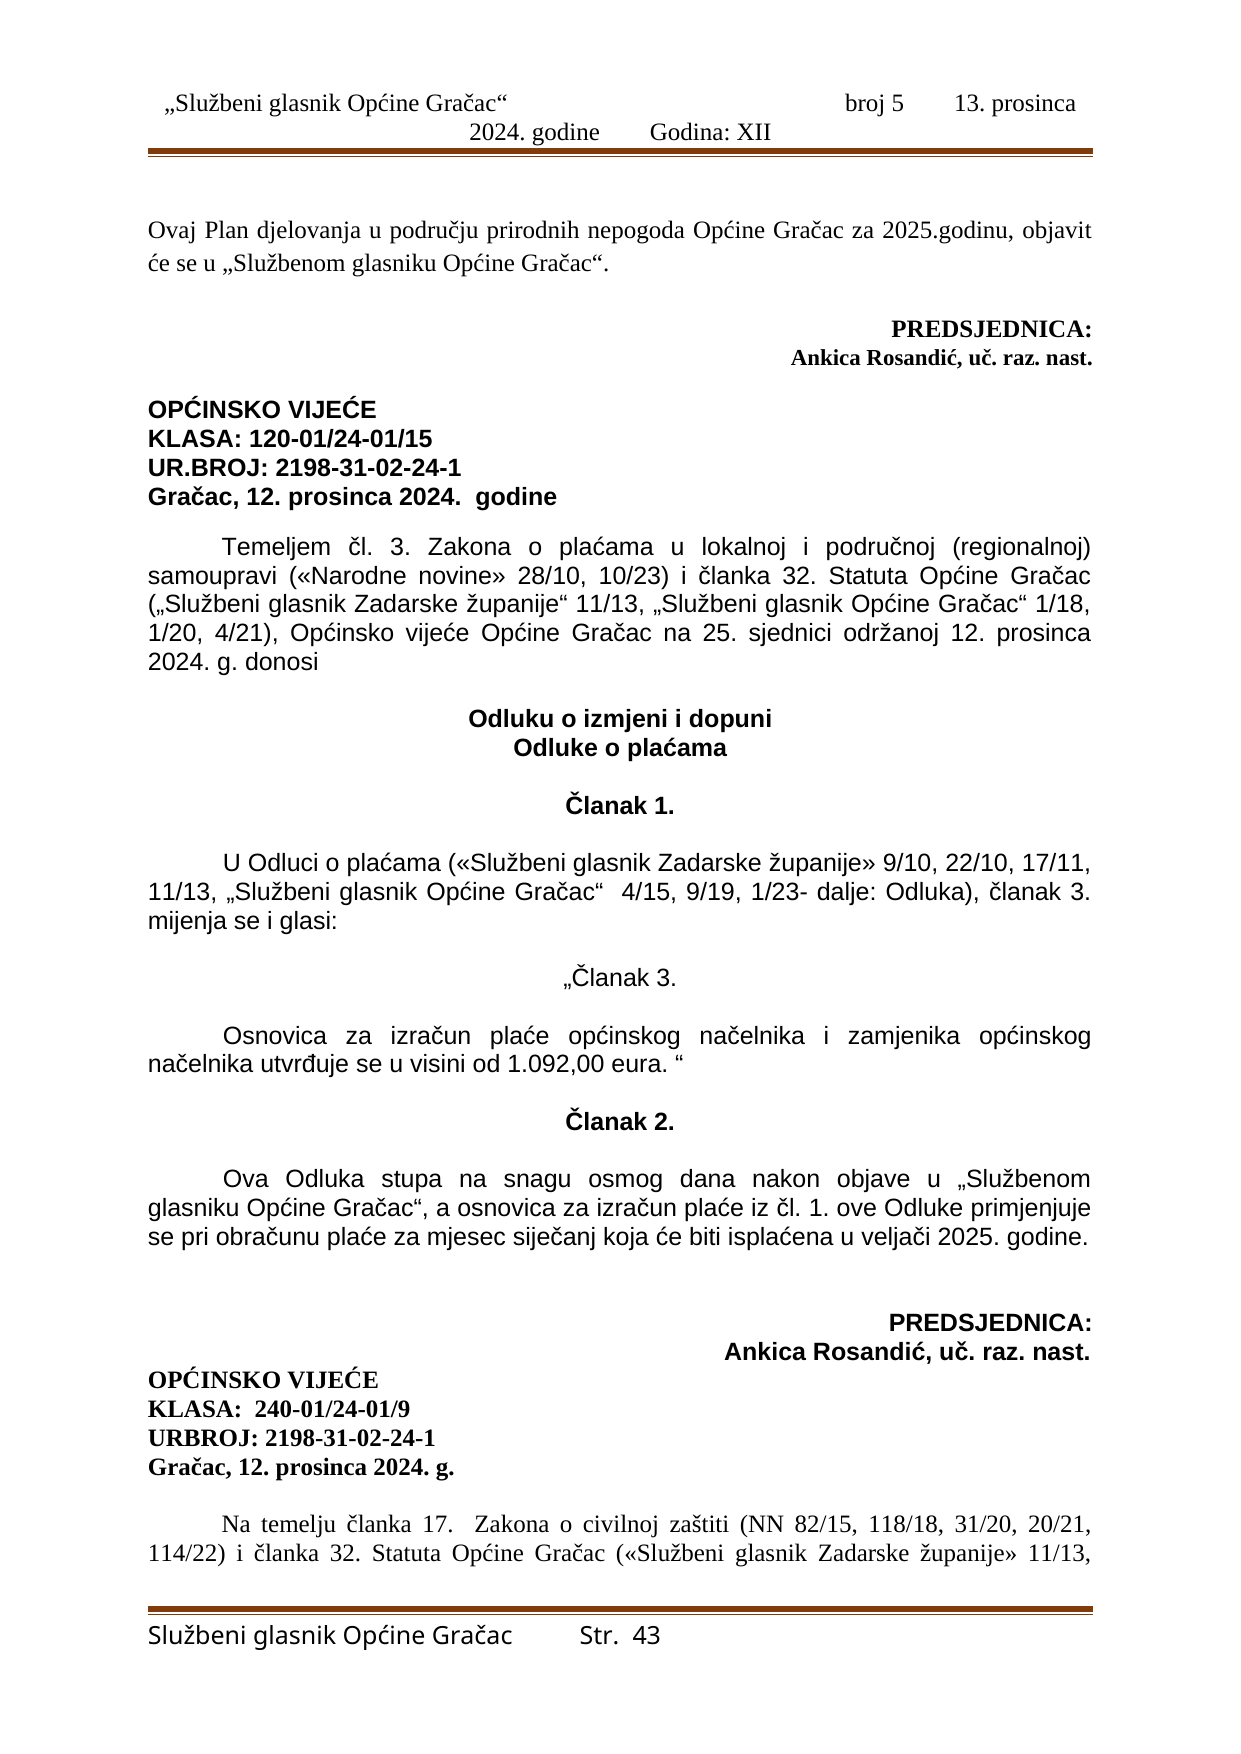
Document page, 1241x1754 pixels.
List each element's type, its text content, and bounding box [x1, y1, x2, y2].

text OPĆINSKO VIJEĆE [148, 1366, 1093, 1394]
text Ankica Rosandić, uč. raz. nast. [148, 343, 1093, 370]
text Članak 2. [148, 1107, 1093, 1136]
text Ovaj Plan djelovanja u području prirodnih nepogoda Općine Gračac za 2025.godinu, objavit će se u „Službenom glasniku Općine Gračac“. [148, 215, 1093, 277]
text URBROJ: 2198-31-02-24-1 [148, 1423, 1093, 1452]
text PREDSJEDNICA: [148, 1308, 1093, 1337]
text Odluke o plaćama [148, 733, 1093, 762]
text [148, 1509, 1093, 1567]
text PREDSJEDNICA: [148, 314, 1093, 343]
text Temeljem čl. 3. Zakona o plaćama u lokalnoj i područnoj (regionalnoj) samoupravi («Narodne novine» 28/10, 10/23) i članka 32. Statuta Općine Gračac („Službeni glasnik Zadarske županije“ 11/13, „Službeni glasnik Općine Gračac“ 1/18, 1/20, 4/21), Općinsko vijeće Općine Gračac na 25. sjednici održanoj 12. prosinca 2024. g. donosi [148, 532, 1093, 676]
text U Odluci o plaćama («Službeni glasnik Zadarske županije» 9/10, 22/10, 17/11, 11/13, „Službeni glasnik Općine Gračac“ 4/15, 9/19, 1/23- dalje: Odluka), članak 3. mijenja se i glasi: [148, 848, 1093, 934]
text OPĆINSKO VIJEĆE [148, 395, 1093, 424]
text Osnovica za izračun plaće općinskog načelnika i zamjenika općinskog načelnika utvrđuje se u visini od 1.092,00 eura. “ [148, 1021, 1093, 1078]
text Članak 1. [148, 791, 1093, 819]
text UR.BROJ: 2198-31-02-24-1 [148, 453, 1093, 482]
text Odluku o izmjeni i dopuni [148, 704, 1093, 733]
text Ankica Rosandić, uč. raz. nast. [148, 1337, 1093, 1366]
text Gračac, 12. prosinca 2024. g. [148, 1452, 1093, 1481]
text KLASA: 240-01/24-01/9 [148, 1394, 1093, 1423]
text Gračac, 12. prosinca 2024. godine [148, 482, 1093, 510]
text „Članak 3. [148, 963, 1093, 992]
text KLASA: 120-01/24-01/15 [148, 424, 1093, 453]
text Ova Odluka stupa na snagu osmog dana nakon objave u „Službenom glasniku Općine Gračac“, a osnovica za izračun plaće iz čl. 1. ove Odluke primjenjuje se pri obračunu plaće za mjesec siječanj koja će biti isplaćena u veljači 2025. godine. [148, 1164, 1093, 1251]
